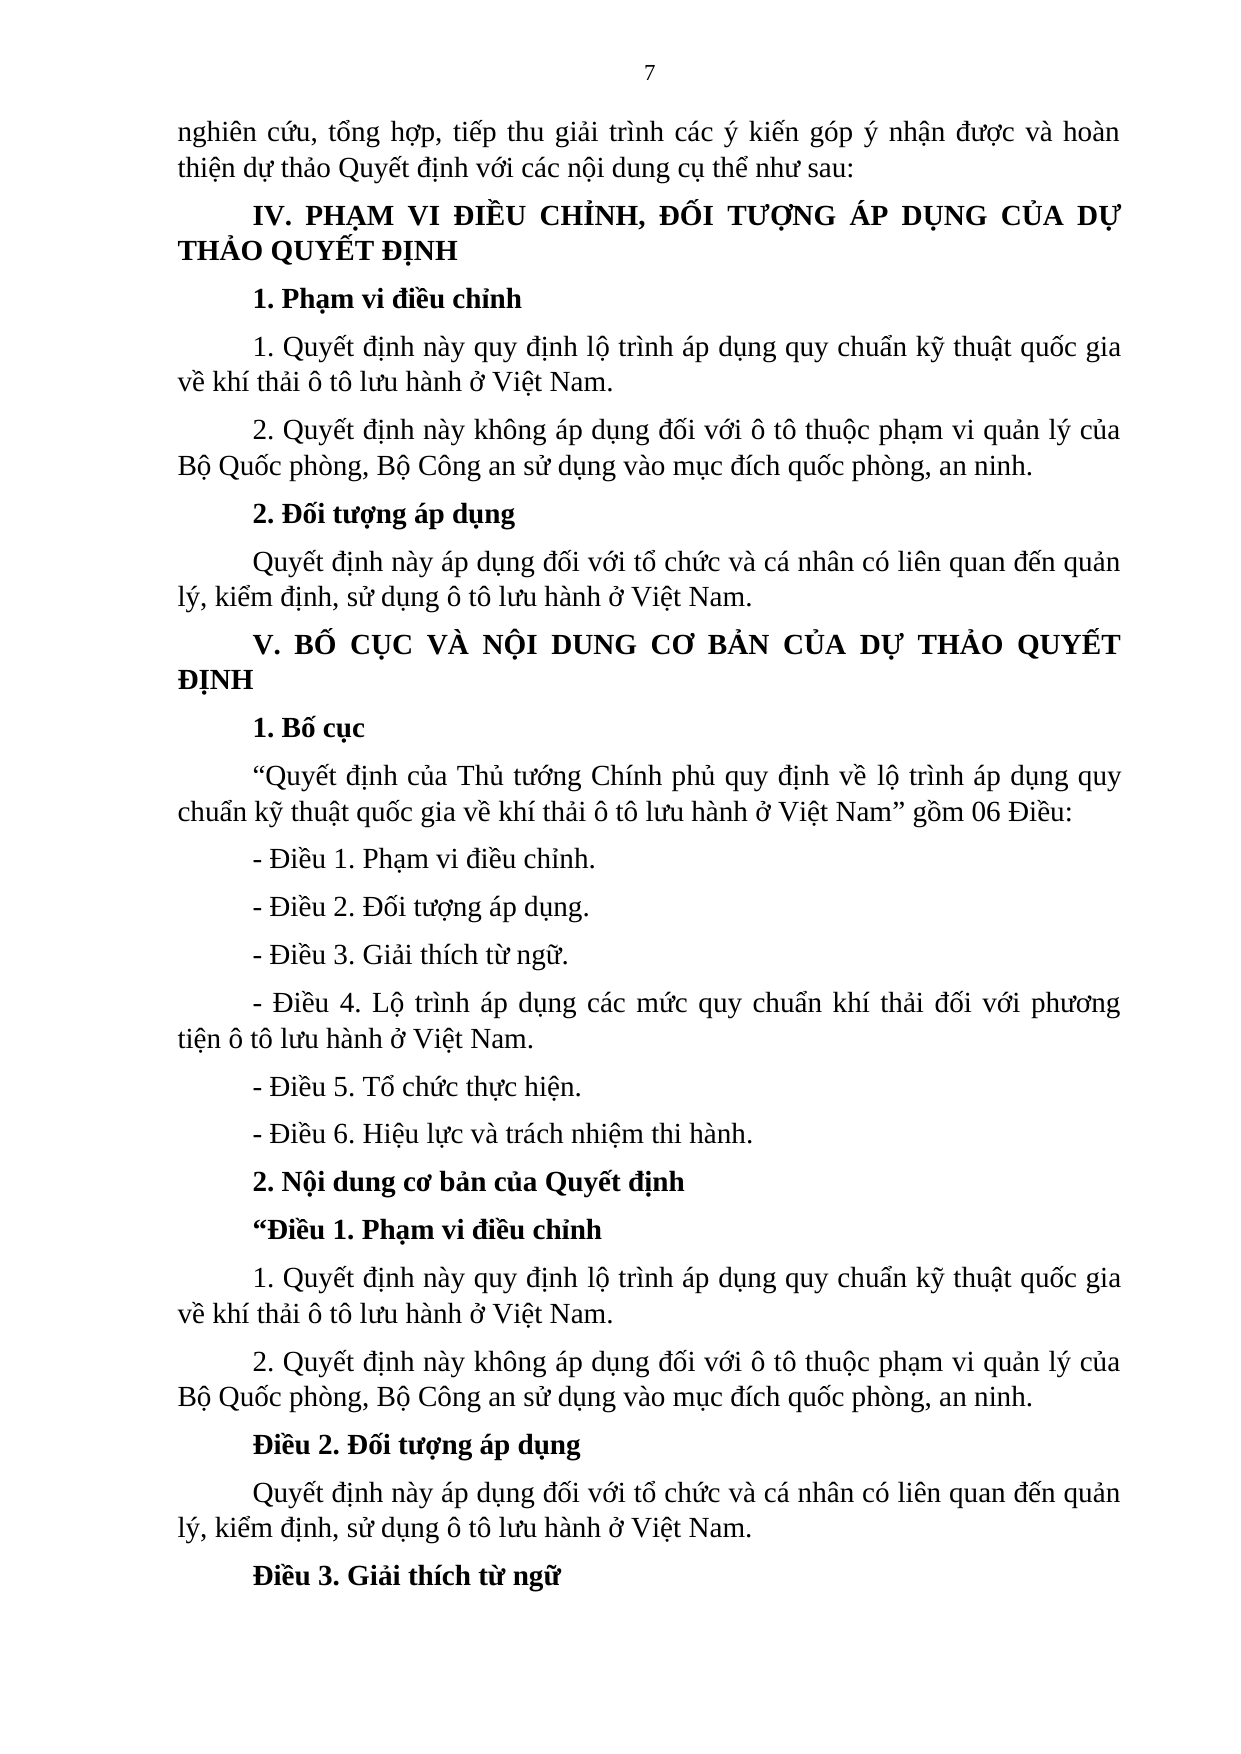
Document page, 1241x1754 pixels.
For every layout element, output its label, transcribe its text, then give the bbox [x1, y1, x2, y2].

subtitle 2. Nội dung cơ bản của Quyết định [177, 1163, 1122, 1199]
text “Điều 1. Phạm vi điều chỉnh [177, 1211, 1122, 1247]
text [177, 113, 1122, 184]
text Quyết định này áp dụng đối với tổ chức và cá nhân có liên quan đến quản lý, kiểm định, sử dụng ô tô lưu hành ở Việt Nam. [177, 1474, 1122, 1545]
subtitle IV. PHẠM VI ĐIỀU CHỈNH, ĐỐI TƯỢNG ÁP DỤNG CỦA DỰ THẢO QUYẾT ĐỊNH [177, 197, 1122, 268]
text 2. Quyết định này không áp dụng đối với ô tô thuộc phạm vi quản lý của Bộ Quốc phòng, Bộ Công an sử dụng vào mục đích quốc phòng, an ninh. [177, 1343, 1122, 1413]
text Điều 3. Giải thích từ ngữ [177, 1557, 1122, 1593]
subtitle V. BỐ CỤC VÀ NỘI DUNG CƠ BẢN CỦA DỰ THẢO QUYẾT ĐỊNH [177, 626, 1122, 697]
text “Quyết định của Thủ tướng Chính phủ quy định về lộ trình áp dụng quy chuẩn kỹ thuật quốc gia về khí thải ô tô lưu hành ở Việt Nam” gồm 06 Điều: [177, 757, 1122, 828]
subtitle 2. Đối tượng áp dụng [177, 495, 1122, 530]
text - Điều 2. Đối tượng áp dụng. [177, 888, 1122, 924]
subtitle 1. Bố cục [177, 709, 1122, 745]
text - Điều 1. Phạm vi điều chỉnh. [177, 841, 1122, 876]
text Điều 2. Đối tượng áp dụng [177, 1426, 1122, 1461]
text Quyết định này áp dụng đối với tổ chức và cá nhân có liên quan đến quản lý, kiểm định, sử dụng ô tô lưu hành ở Việt Nam. [177, 543, 1122, 613]
text - Điều 6. Hiệu lực và trách nhiệm thi hành. [177, 1116, 1122, 1151]
subtitle 1. Phạm vi điều chỉnh [177, 280, 1122, 316]
text - Điều 4. Lộ trình áp dụng các mức quy chuẩn khí thải đối với phương tiện ô tô lưu hành ở Việt Nam. [177, 984, 1122, 1055]
text 2. Quyết định này không áp dụng đối với ô tô thuộc phạm vi quản lý của Bộ Quốc phòng, Bộ Công an sử dụng vào mục đích quốc phòng, an ninh. [177, 411, 1122, 482]
text - Điều 5. Tổ chức thực hiện. [177, 1068, 1122, 1103]
text 1. Quyết định này quy định lộ trình áp dụng quy chuẩn kỹ thuật quốc gia về khí thải ô tô lưu hành ở Việt Nam. [177, 328, 1122, 399]
text 1. Quyết định này quy định lộ trình áp dụng quy chuẩn kỹ thuật quốc gia về khí thải ô tô lưu hành ở Việt Nam. [177, 1259, 1122, 1330]
text - Điều 3. Giải thích từ ngữ. [177, 936, 1122, 972]
